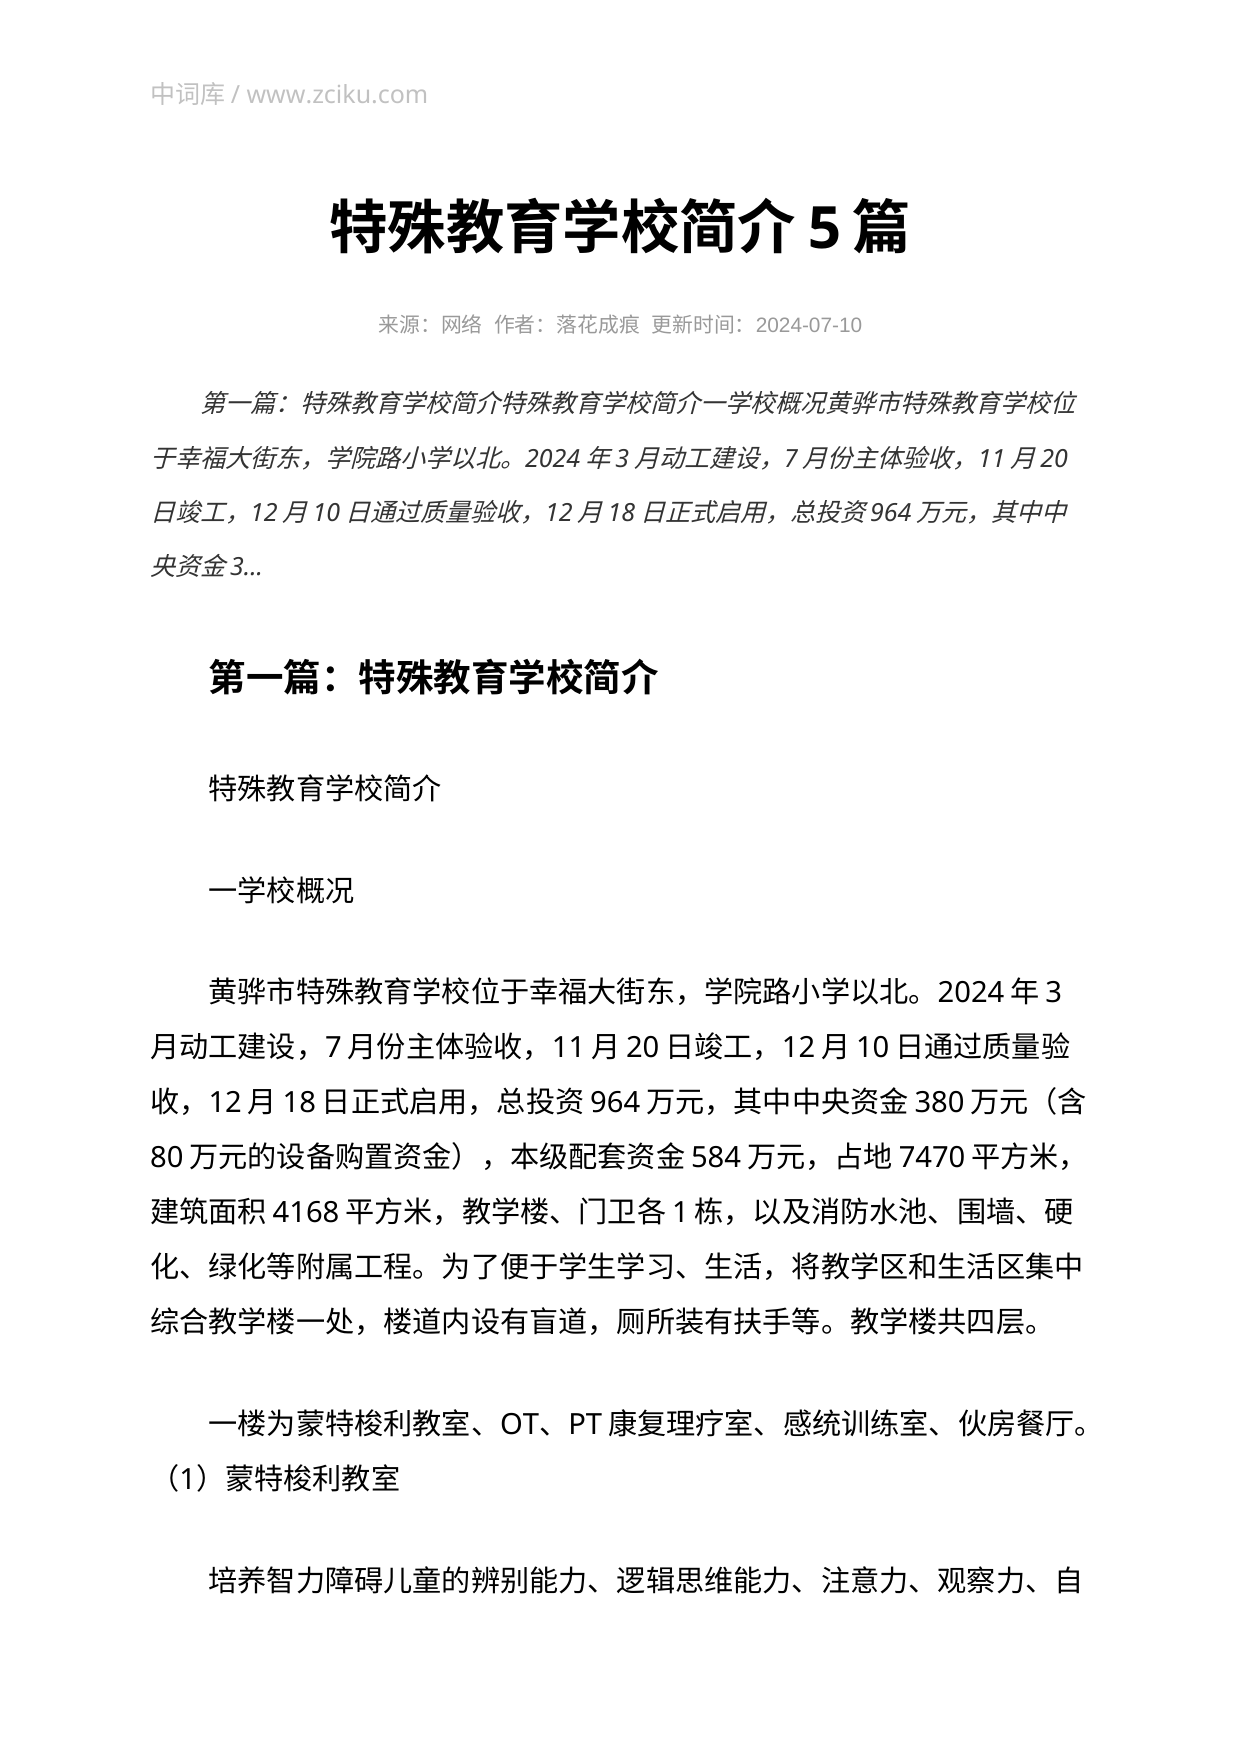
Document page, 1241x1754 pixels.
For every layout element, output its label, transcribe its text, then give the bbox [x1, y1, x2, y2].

text 一楼为蒙特梭利教室、OT、PT康复理疗室、感统训练室、伙房餐厅。（1）蒙特梭利教室 [150, 1401, 1090, 1498]
text 来源：网络 作者：落花成痕 更新时间：2024-07-10 [150, 313, 1090, 337]
subtitle 特殊教育学校简介5篇 [150, 181, 1090, 266]
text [150, 1558, 1090, 1600]
text 黄骅市特殊教育学校位于幸福大街东，学院路小学以北。2024年3月动工建设，7月份主体验收，11月20日竣工，12月10日通过质量验收，12月18日正式启用，总投资964万元，其中中央资金380万元（含80万元的设备购置资金），本级配套资金584万元，占地7470平方米，建筑面积4168平方米，教学楼、门卫各1栋，以及消防水池、围墙、硬化、绿化等附属工程。为了便于学生学习、生活，将教学区和生活区集中综合教学楼一处，楼道内设有盲道，厕所装有扶手等。教学楼共四层。 [150, 969, 1090, 1341]
text 第一篇：特殊教育学校简介 [150, 648, 1090, 702]
text 特殊教育学校简介 [150, 766, 1090, 808]
text 第一篇：特殊教育学校简介特殊教育学校简介一学校概况黄骅市特殊教育学校位于幸福大街东，学院路小学以北。2024年3月动工建设，7月份主体验收，11月20日竣工，12月10日通过质量验收，12月18日正式启用，总投资964万元，其中中央资金3... [150, 384, 1090, 583]
text 一学校概况 [150, 867, 1090, 909]
